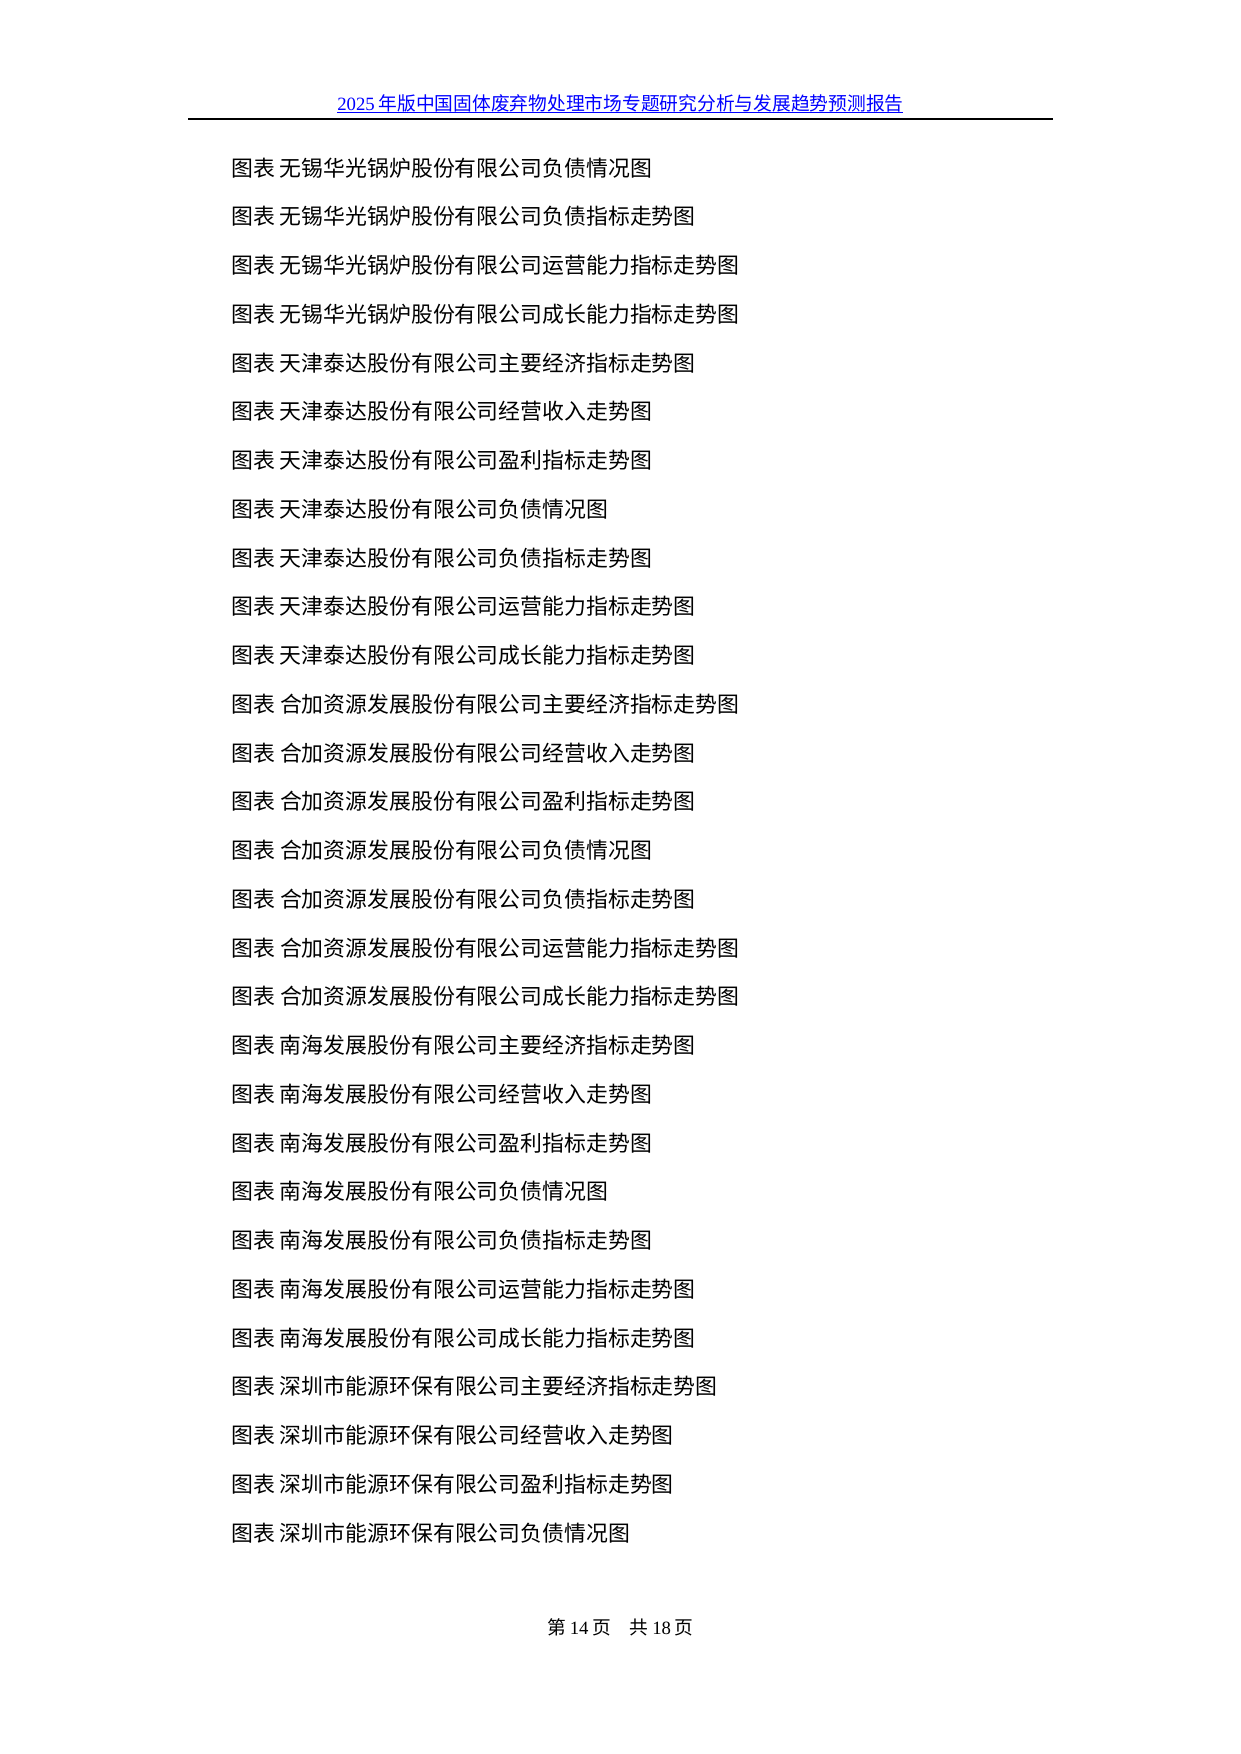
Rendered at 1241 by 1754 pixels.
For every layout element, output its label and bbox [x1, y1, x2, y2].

text [187, 150, 1053, 1548]
